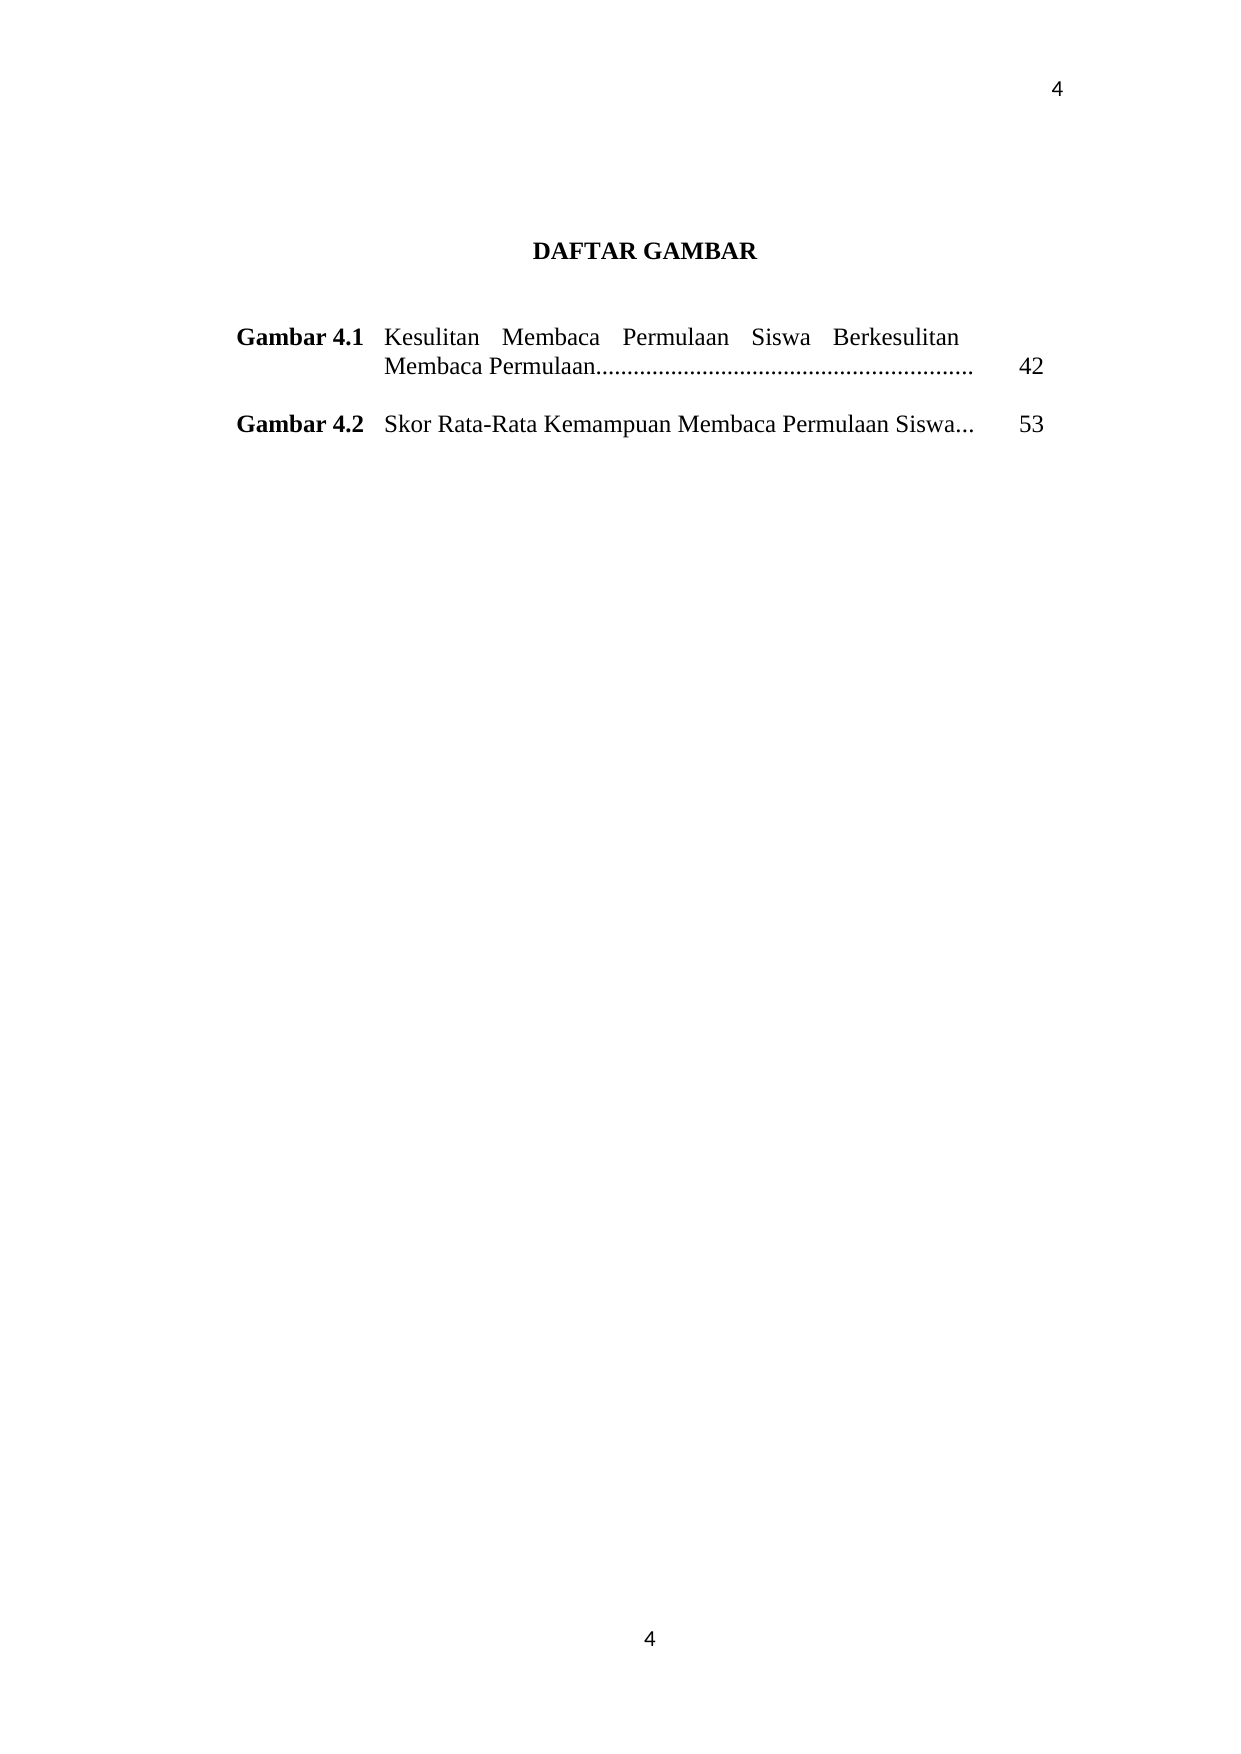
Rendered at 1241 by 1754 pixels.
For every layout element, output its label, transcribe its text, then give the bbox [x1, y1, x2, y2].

text Gambar 4.2 Skor Rata-Rata Kemampuan Membaca Permulaan Siswa 53 [236, 409, 960, 437]
text Gambar 4.1 Kesulitan Membaca Permulaan Siswa Berkesulitan Membaca Permulaan 42 [236, 322, 960, 380]
text DAFTAR GAMBAR [236, 236, 1053, 265]
